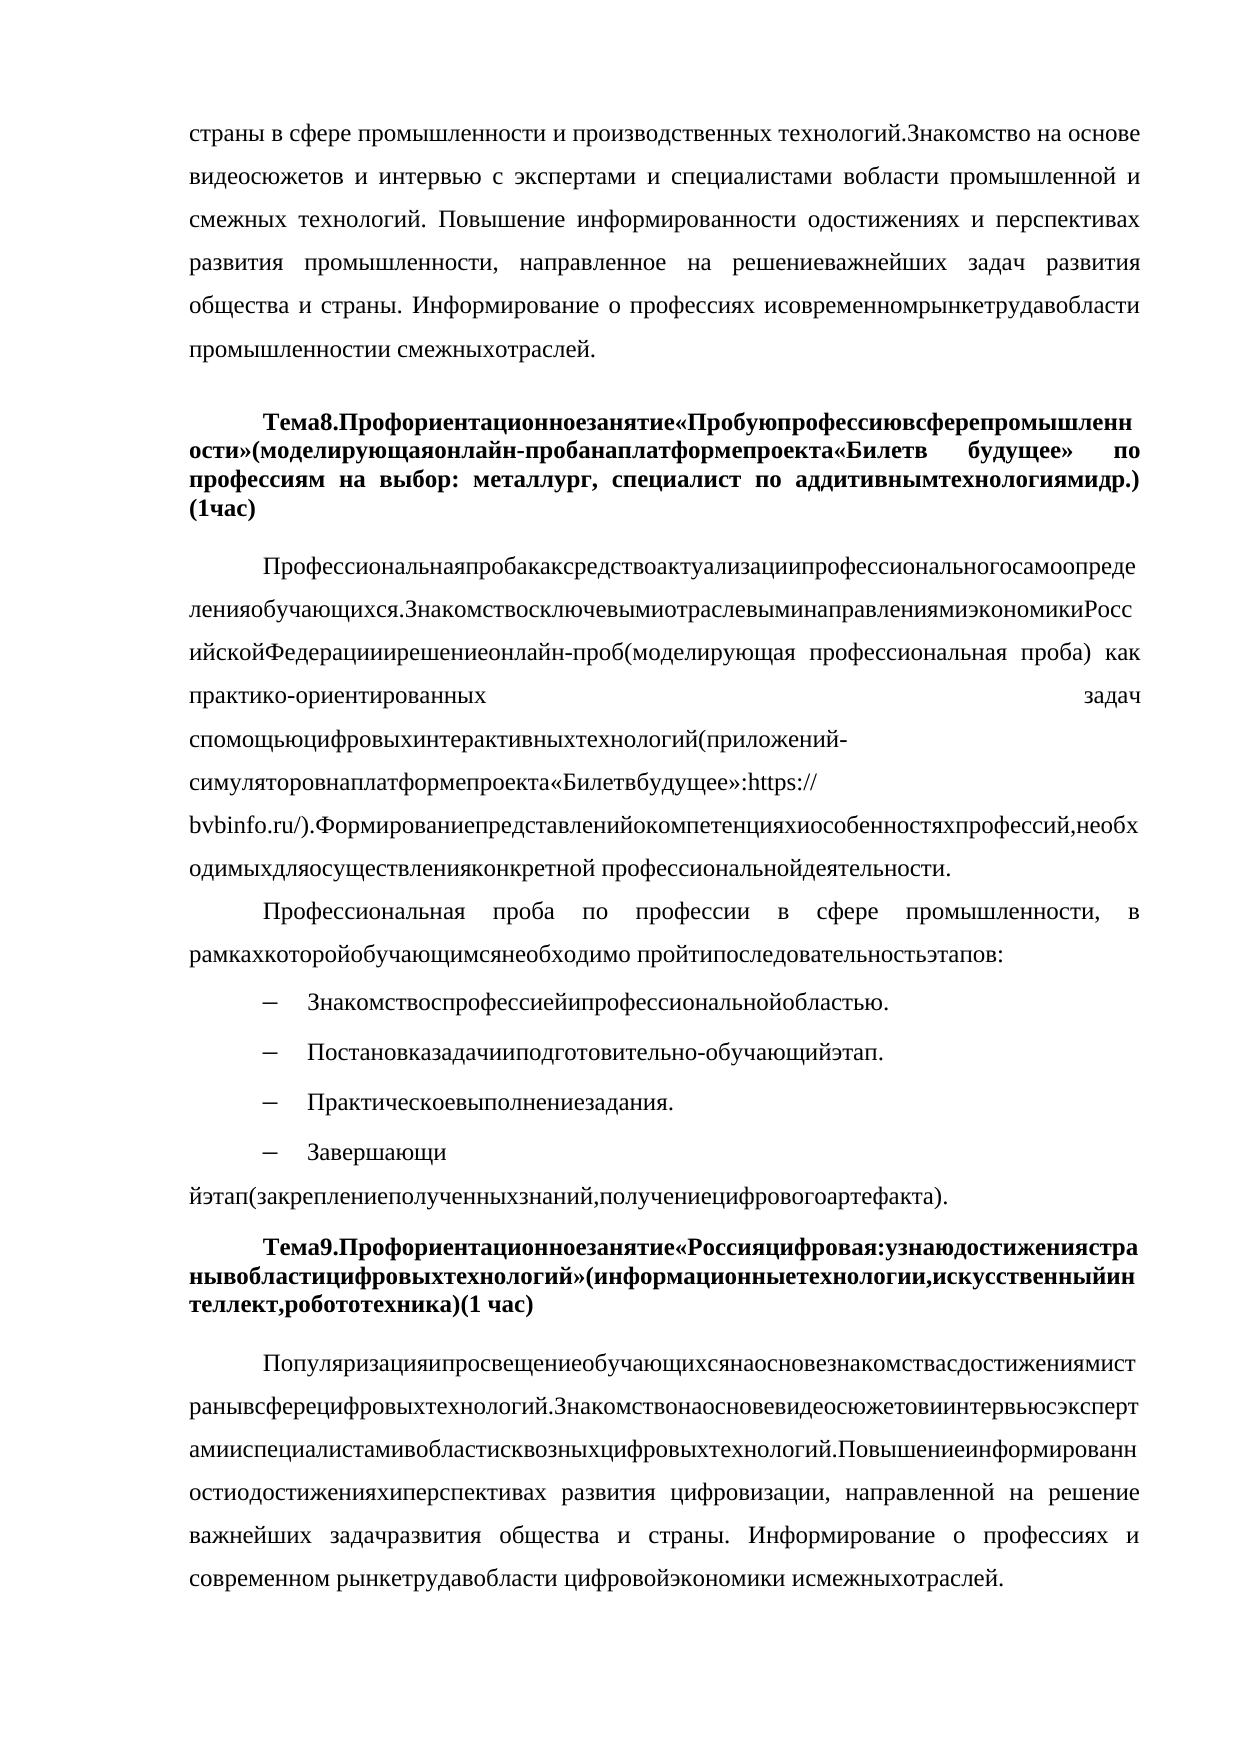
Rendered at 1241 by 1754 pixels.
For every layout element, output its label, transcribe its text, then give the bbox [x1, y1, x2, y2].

text Профессиональнаяпробакаксредствоактуализациипрофессиональногосамоопределенияобучающихся.ЗнакомствосключевымиотраслевыминаправлениямиэкономикиРоссийскойФедерацииирешениеонлайн-проб(моделирующая профессиональная проба) как практико-ориентированных задач спомощьюцифровыхинтерактивныхтехнологий(приложений-симуляторовнаплатформепроекта«Билетвбудущее»:https://bvbinfo.ru/).Формированиепредставленийокомпетенцияхиособенностяхпрофессий,необходимыхдляосуществленияконкретной профессиональнойдеятельности. [189, 551, 1141, 882]
text Популяризацияипросвещениеобучающихсянаосновезнакомствасдостижениямистранывсферецифровыхтехнологий.Знакомствонаосновевидеосюжетовиинтервьюсэкспертамииспециалистамивобластисквозныхцифровыхтехнологий.Повышениеинформированностиодостиженияхиперспективах развития цифровизации, направленной на решение важнейших задачразвития общества и страны. Информирование о профессиях и современном рынкетрудавобласти цифровойэкономики исмежныхотраслей. [189, 1348, 1141, 1592]
list Практическоевыполнениезадания. [263, 1083, 1152, 1117]
list Знакомствоспрофессиейипрофессиональнойобластью. [263, 983, 1152, 1016]
list Завершающийэтап(закреплениеполученныхзнаний,получениецифровогоартефакта). [189, 1133, 1140, 1210]
subtitle Тема9.Профориентационноезанятие«Россияцифровая:узнаюдостижениястранывобластицифровыхтехнологий»(информационныетехнологии,искусственныйинтеллект,робототехника)(1 час) [189, 1232, 1141, 1318]
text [189, 118, 1141, 362]
subtitle Тема8.Профориентационноезанятие«Пробуюпрофессиювсферепромышленности»(моделирующаяонлайн-пробанаплатформепроекта«Билетв будущее» по профессиям на выбор: металлург, специалист по аддитивнымтехнологиямидр.)(1час) [189, 407, 1141, 522]
list Постановказадачииподготовительно-обучающийэтап. [263, 1033, 1152, 1066]
text Профессиональная проба по профессии в сфере промышленности, в рамкахкоторойобучающимсянеобходимо пройтипоследовательностьэтапов: [189, 896, 1140, 968]
